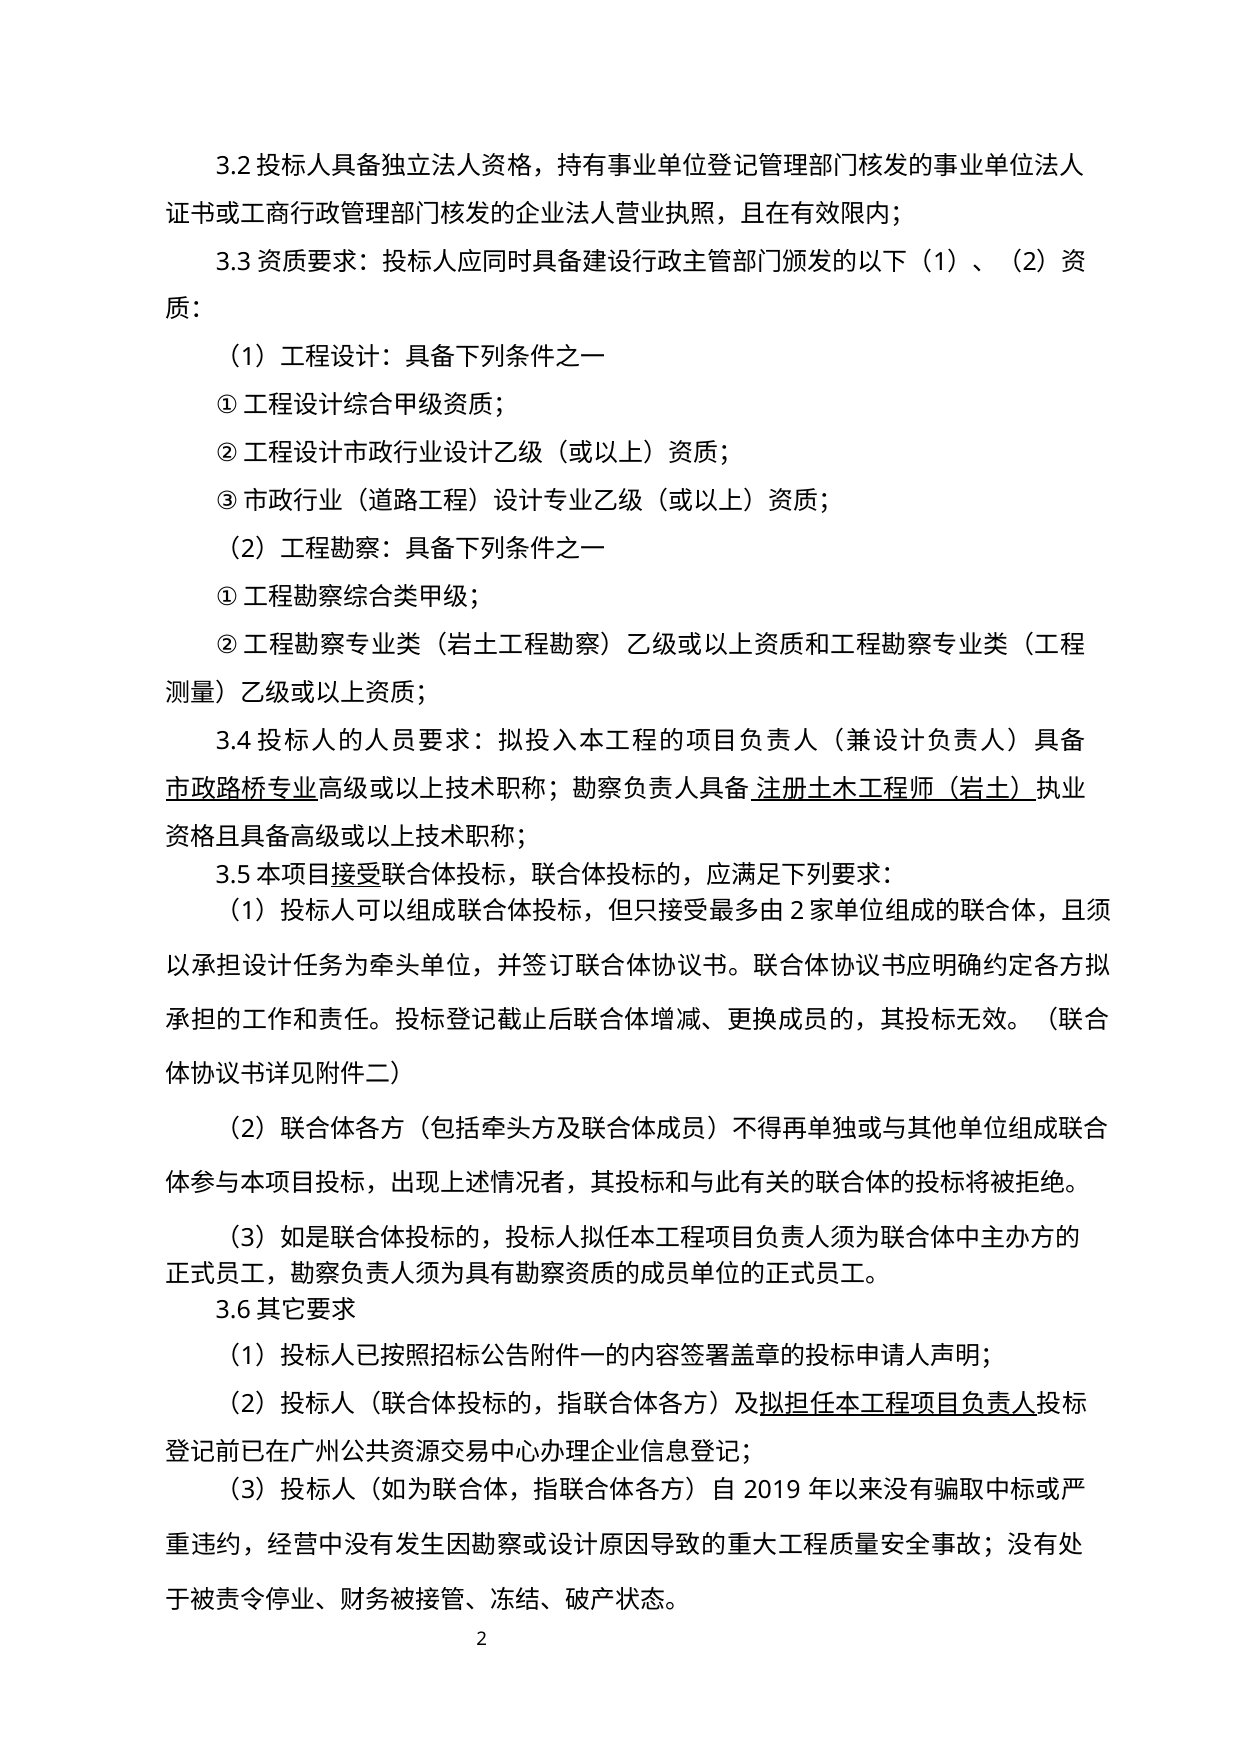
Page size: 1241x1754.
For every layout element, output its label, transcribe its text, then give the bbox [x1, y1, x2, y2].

text （3）投标人（如为联合体，指联合体各方）自 2019 年以来没有骗取中标或严重违约，经营中没有发生因勘察或设计原因导致的重大工程质量安全事故；没有处于被责令停业、财务被接管、冻结、破产状态。 [165, 1469, 1087, 1616]
text ①工程设计综合甲级资质； [165, 375, 1087, 423]
text 3.4投标人的人员要求：拟投入本工程的项目负责人（兼设计负责人）具备 市政路桥专业高级或以上技术职称；勘察负责人具备 注册土木工程师（岩土）执业资格且具备高级或以上技术职称； [165, 711, 1087, 854]
text 3.3 资质要求：投标人应同时具备建设行政主管部门颁发的以下（1）、（2）资质： [165, 232, 1087, 327]
text （2）投标人（联合体投标的，指联合体各方）及拟担任本工程项目负责人投标登记前已在广州公共资源交易中心办理企业信息登记； [165, 1374, 1087, 1469]
text 3.6其它要求 [165, 1289, 1087, 1326]
text （1）工程设计：具备下列条件之一 [165, 327, 1087, 375]
text ①工程勘察综合类甲级； [165, 567, 1087, 615]
text （1）投标人可以组成联合体投标，但只接受最多由2家单位组成的联合体，且须以承担设计任务为牵头单位，并签订联合体协议书。联合体协议书应明确约定各方拟承担的工作和责任。投标登记截止后联合体增减、更换成员的，其投标无效。（联合体协议书详见附件二） [165, 891, 1112, 1090]
text （2）联合体各方（包括牵头方及联合体成员）不得再单独或与其他单位组成联合体参与本项目投标，出现上述情况者，其投标和与此有关的联合体的投标将被拒绝。 [165, 1108, 1112, 1199]
text ②工程设计市政行业设计乙级（或以上）资质； [165, 423, 1087, 471]
text 3.2投标人具备独立法人资格，持有事业单位登记管理部门核发的事业单位法人证书或工商行政管理部门核发的企业法人营业执照，且在有效限内； [165, 136, 1087, 232]
text （3）如是联合体投标的，投标人拟任本工程项目负责人须为联合体中主办方的正式员工，勘察负责人须为具有勘察资质的成员单位的正式员工。 [165, 1217, 1087, 1289]
text 3.5本项目接受联合体投标，联合体投标的，应满足下列要求： [165, 854, 1087, 891]
text （2）工程勘察：具备下列条件之一 [165, 519, 1087, 567]
text ③市政行业（道路工程）设计专业乙级（或以上）资质； [165, 471, 1087, 519]
text （1）投标人已按照招标公告附件一的内容签署盖章的投标申请人声明； [165, 1326, 1087, 1374]
text ②工程勘察专业类（岩土工程勘察）乙级或以上资质和工程勘察专业类（工程测量）乙级或以上资质； [165, 615, 1087, 711]
